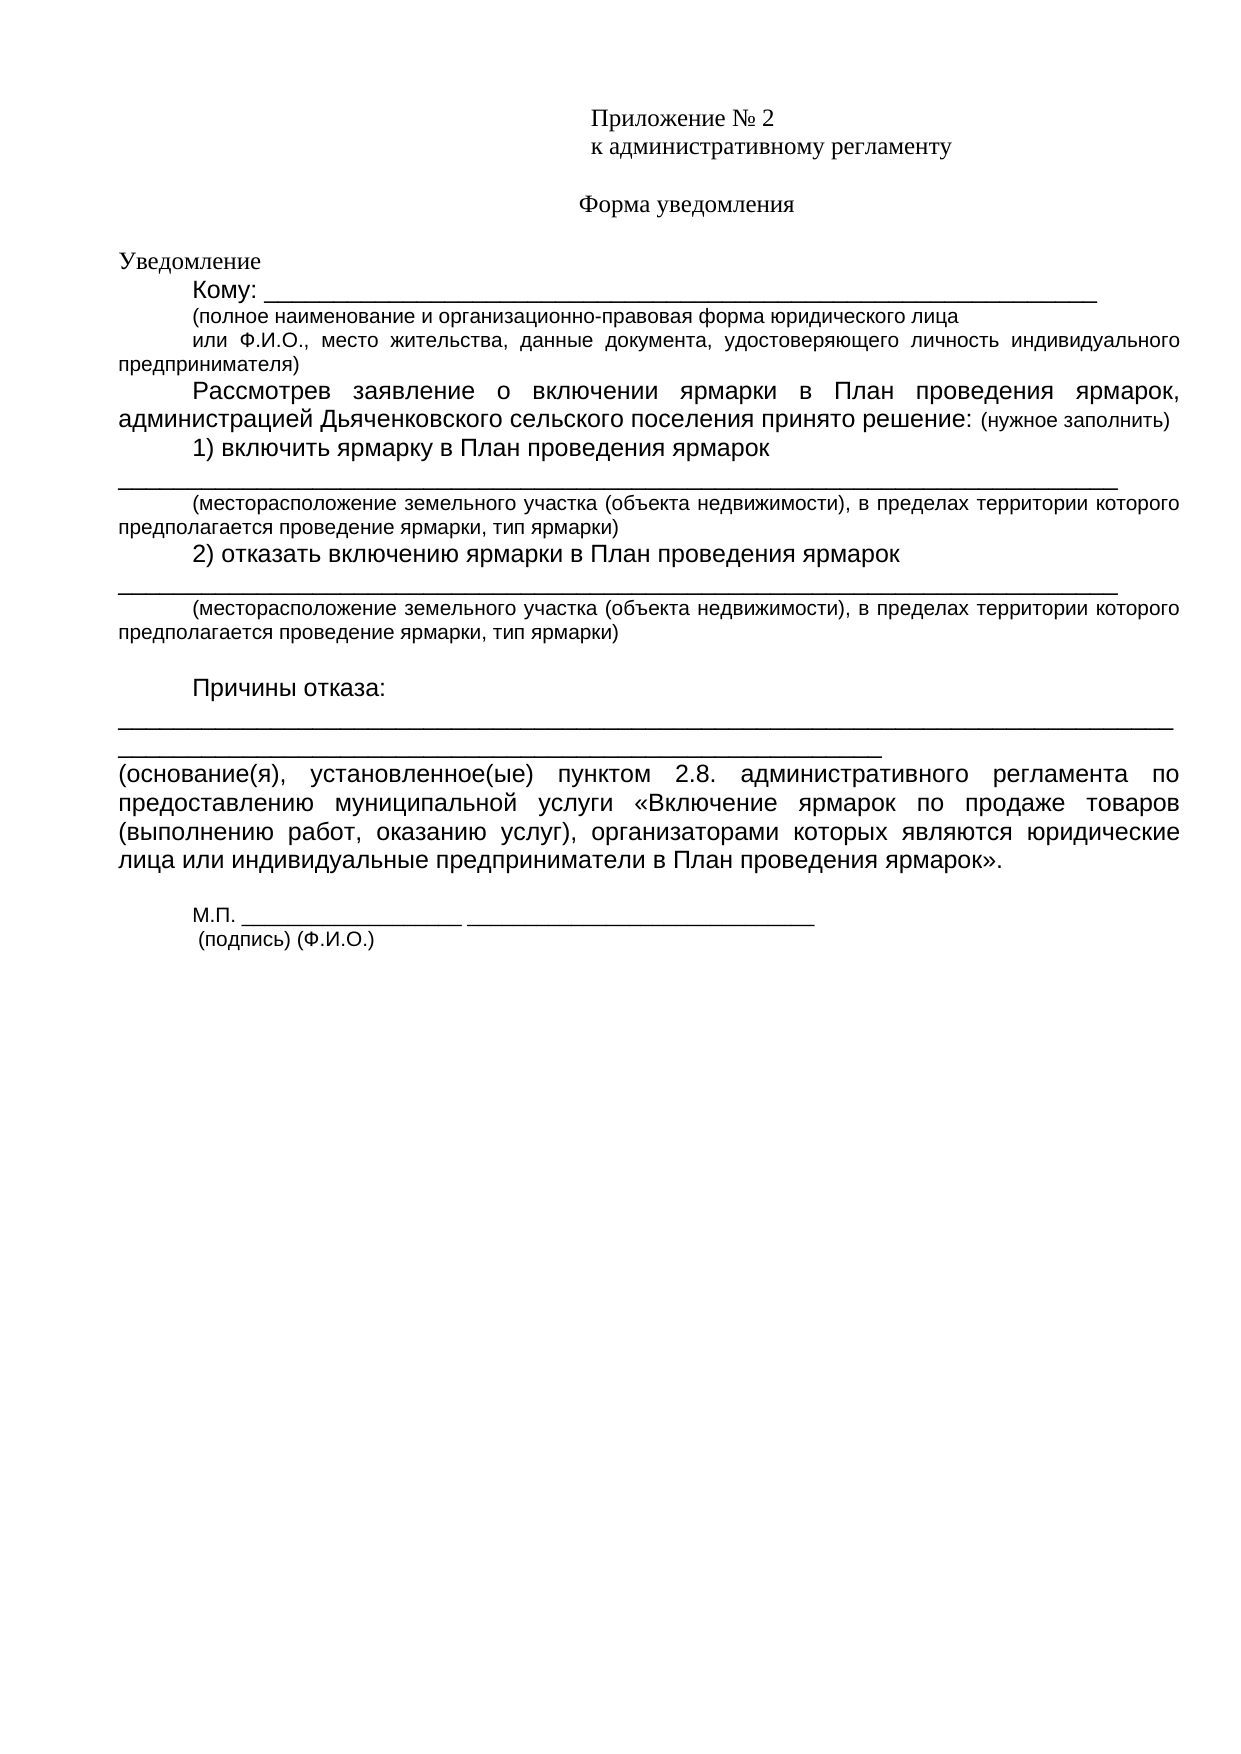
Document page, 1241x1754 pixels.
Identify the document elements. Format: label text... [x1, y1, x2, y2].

text (полное наименование и организационно-правовая форма юридического лица [118, 304, 1181, 328]
text Форма уведомления [118, 189, 1181, 218]
text (подпись) (Ф.И.О.) [118, 927, 1181, 951]
text (месторасположение земельного участка (объекта недвижимости), в пределах территории которого предполагается проведение ярмарки, тип ярмарки) [118, 596, 1181, 644]
text Кому: ____________________________________________________________ [118, 275, 1181, 304]
text М.П. ___________________ ______________________________ [118, 903, 1181, 927]
text Рассмотрев заявление о включении ярмарки в План проведения ярмарок, администрацией Дьяченковского сельского поселения принято решение: (нужное заполнить) [118, 376, 1181, 433]
text (месторасположение земельного участка (объекта недвижимости), в пределах территории которого предполагается проведение ярмарки, тип ярмарки) [118, 491, 1181, 539]
text ___________________________________________________________________________________________________________________________________ [118, 702, 1181, 759]
text к административному регламенту [591, 131, 1181, 160]
text 2) отказать включению ярмарки в План проведения ярмарок [118, 539, 1181, 567]
text ________________________________________________________________________ [118, 567, 1181, 596]
text 1) включить ярмарку в План проведения ярмарок [118, 433, 1181, 462]
text Причины отказа: [118, 673, 1181, 702]
text Приложение № 2 [591, 103, 1181, 131]
text Уведомление [118, 246, 1181, 275]
text (основание(я), установленное(ые) пунктом 2.8. административного регламента по предоставлению муниципальной услуги «Включение ярмарок по продаже товаров (выполнению работ, оказанию услуг), организаторами которых являются юридические лица или индивидуальные предприниматели в План проведения ярмарок». [118, 759, 1181, 874]
text ________________________________________________________________________ [118, 462, 1181, 491]
text или Ф.И.О., место жительства, данные документа, удостоверяющего личность индивидуального предпринимателя) [118, 328, 1181, 376]
